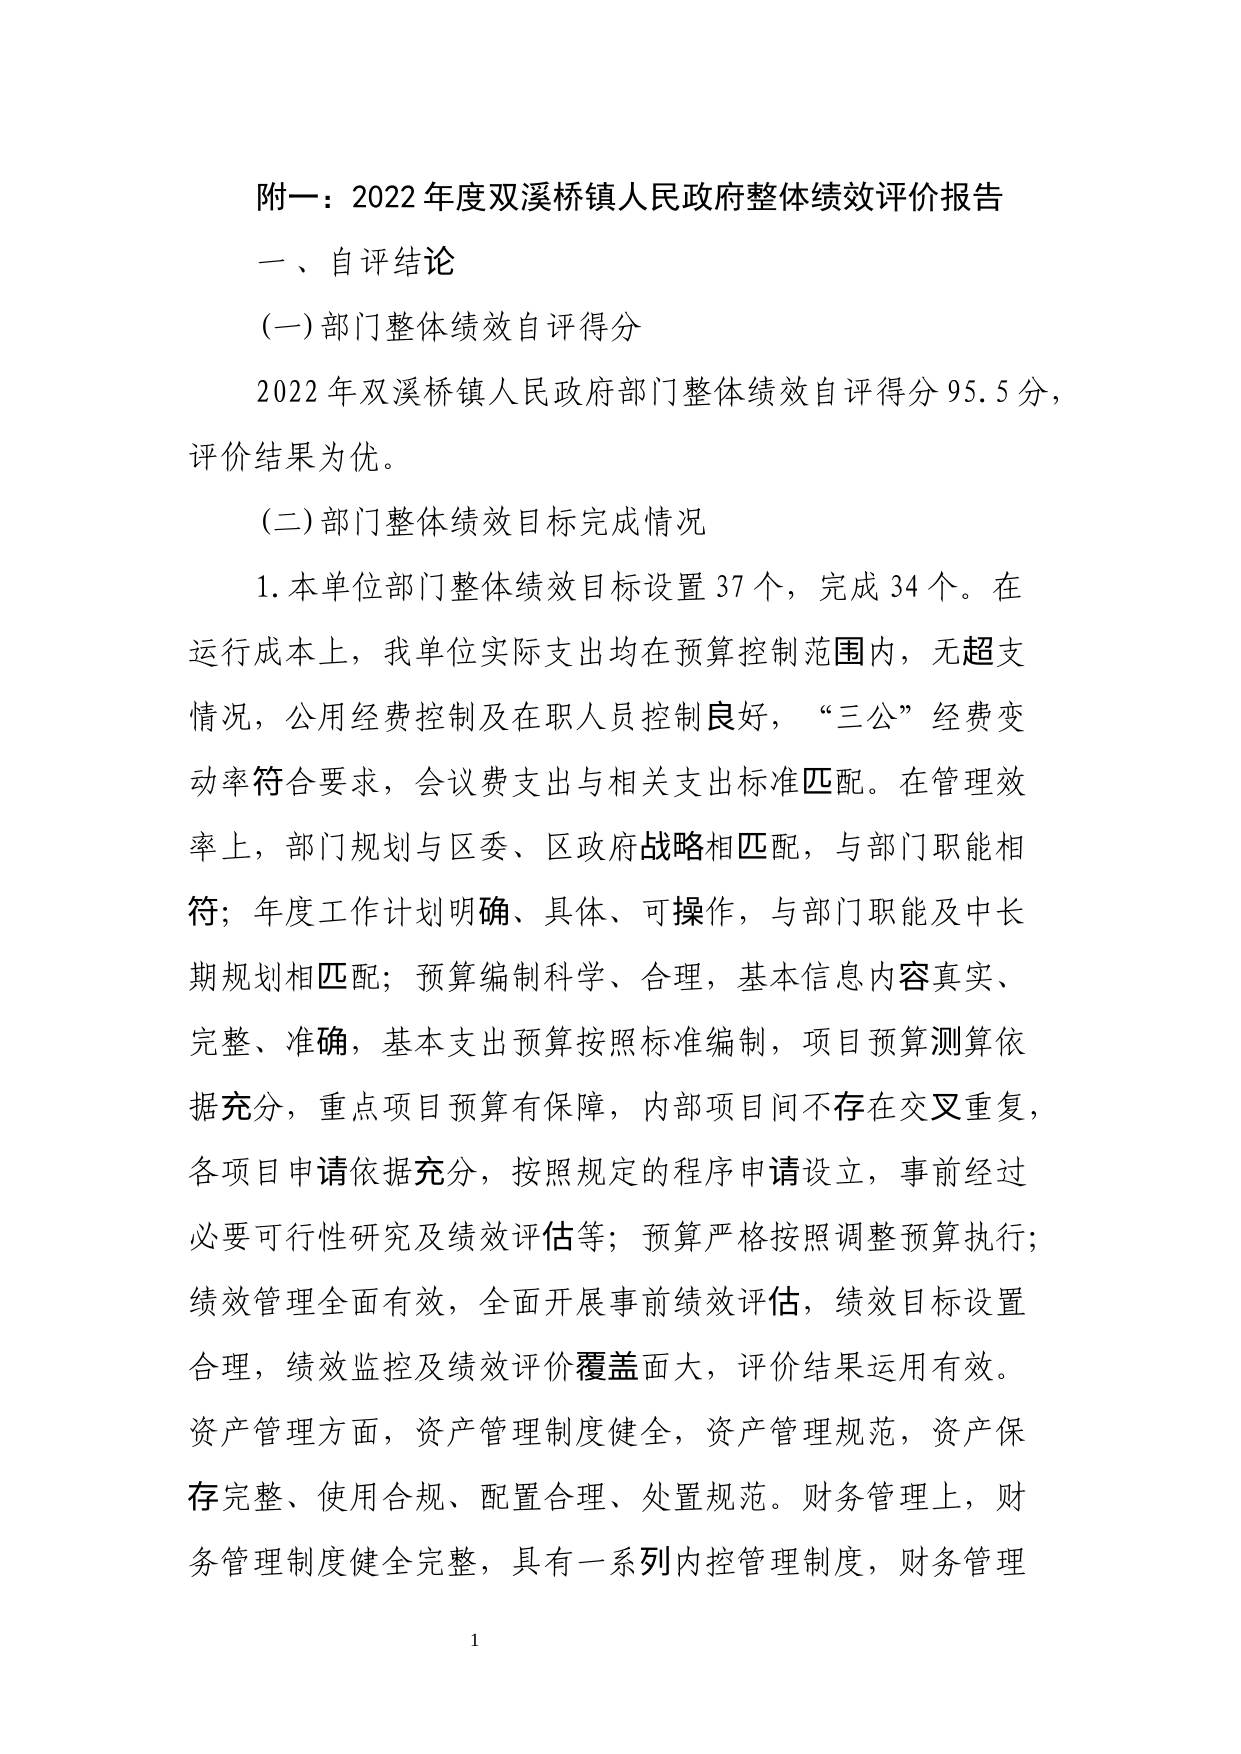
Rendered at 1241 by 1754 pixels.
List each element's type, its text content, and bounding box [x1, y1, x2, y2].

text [187, 552, 1053, 1592]
text 一 、自评结论 [187, 227, 1053, 292]
text 2022年双溪桥镇人民政府部门整体绩效自评得分95.5分，评价结果为优。 [187, 357, 1053, 487]
text (二)部门整体绩效目标完成情况 [187, 487, 1053, 552]
text 附一：2022年度双溪桥镇人民政府整体绩效评价报告 [187, 162, 1053, 227]
text (一)部门整体绩效自评得分 [187, 292, 1053, 357]
